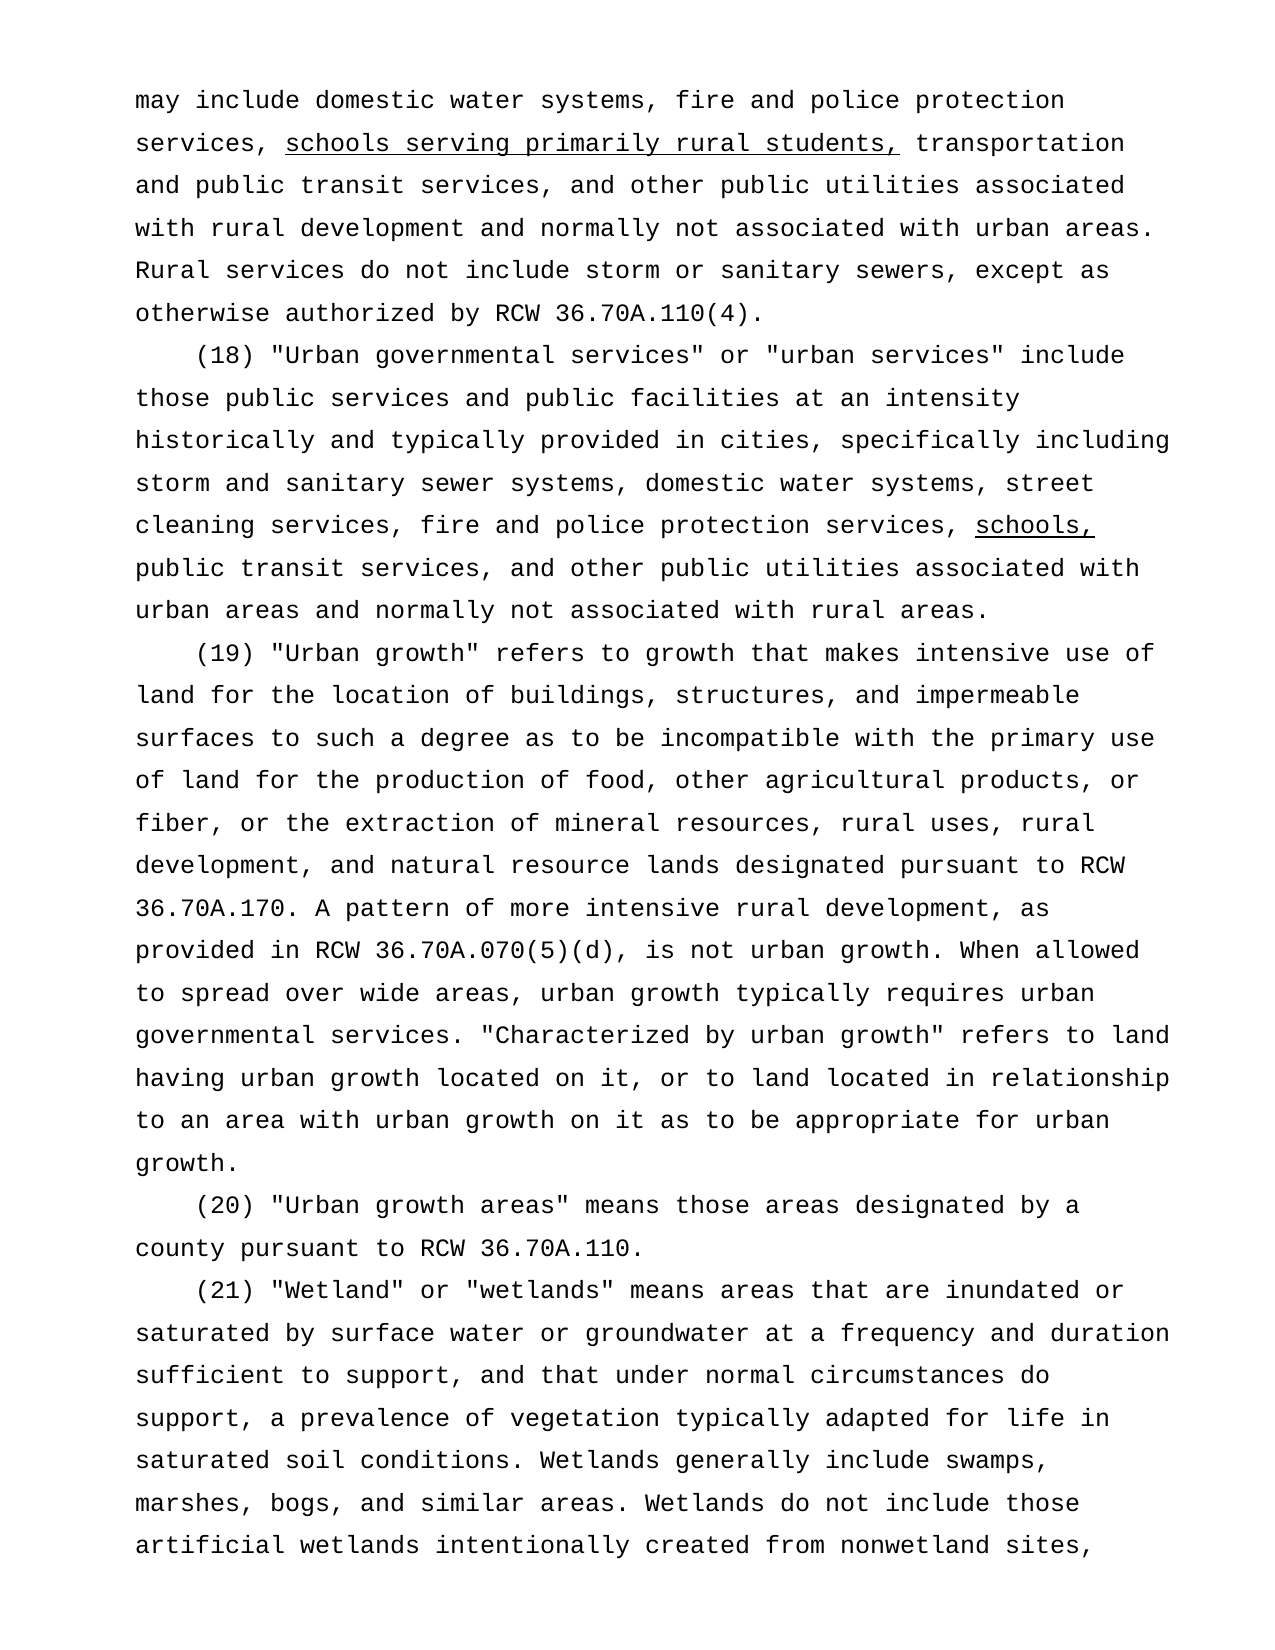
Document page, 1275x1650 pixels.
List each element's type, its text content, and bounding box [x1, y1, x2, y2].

text (18) "Urban governmental services" or "urban services" include those public services and public facilities at an intensity historically and typically provided in cities, specifically including storm and sanitary sewer systems, domestic water systems, street cleaning services, fire and police protection services, schools, public transit services, and other public utilities associated with urban areas and normally not associated with rural areas. [135, 330, 1170, 627]
text (19) "Urban growth" refers to growth that makes intensive use of land for the location of buildings, structures, and impermeable surfaces to such a degree as to be incompatible with the primary use of land for the production of food, other agricultural products, or fiber, or the extraction of mineral resources, rural uses, rural development, and natural resource lands designated pursuant to RCW 36.70A.170. A pattern of more intensive rural development, as provided in RCW 36.70A.070(5)(d), is not urban growth. When allowed to spread over wide areas, urban growth typically requires urban governmental services. "Characterized by urban growth" refers to land having urban growth located on it, or to land located in relationship to an area with urban growth on it as to be appropriate for urban growth. [135, 627, 1170, 1180]
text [135, 75, 1170, 330]
text (20) "Urban growth areas" means those areas designated by a county pursuant to RCW 36.70A.110. [135, 1180, 1170, 1265]
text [135, 1265, 1170, 1562]
